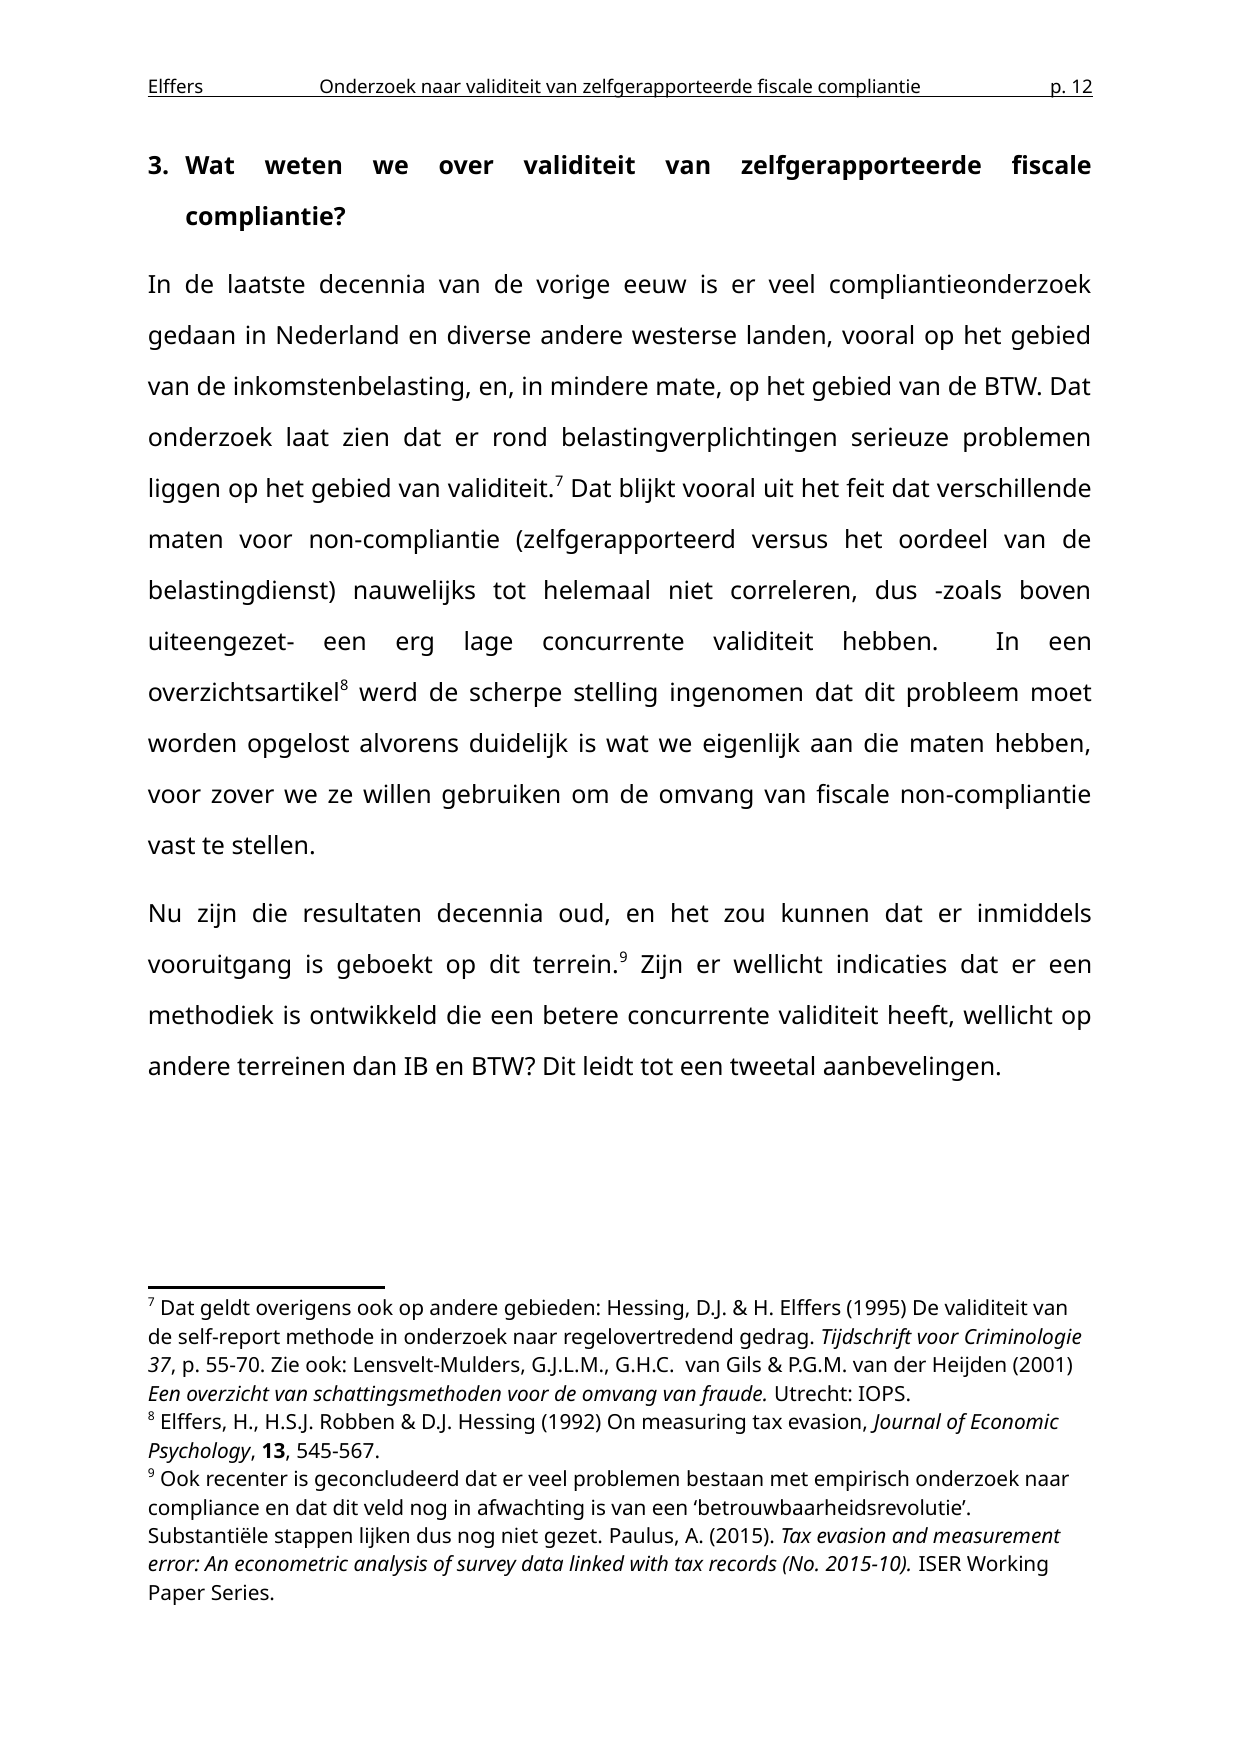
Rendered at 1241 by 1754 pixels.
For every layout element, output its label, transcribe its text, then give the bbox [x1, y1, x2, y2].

list Wat weten we over validiteit van zelfgerapporteerde fiscale compliantie? [148, 148, 1093, 233]
text In de laatste decennia van de vorige eeuw is er veel compliantieonderzoek gedaan in Nederland en diverse andere westerse landen, vooral op het gebied van de inkomstenbelasting, en, in mindere mate, op het gebied van de BTW. Dat onderzoek laat zien dat er rond belastingverplichtingen serieuze problemen liggen op het gebied van validiteit. Dat blijkt vooral uit het feit dat verschillende maten voor non-compliantie (zelfgerapporteerd versus het oordeel van de belastingdienst) nauwelijks tot helemaal niet correleren, dus -zoals boven uiteengezet- een erg lage concurrente validiteit hebben. In een overzichtsartikel werd de scherpe stelling ingenomen dat dit probleem moet worden opgelost alvorens duidelijk is wat we eigenlijk aan die maten hebben, voor zover we ze willen gebruiken om de omvang van fiscale non-compliantie vast te stellen. [148, 266, 1093, 862]
text Nu zijn die resultaten decennia oud, en het zou kunnen dat er inmiddels vooruitgang is geboekt op dit terrein. Zijn er wellicht indicaties dat er een methodiek is ontwikkeld die een betere concurrente validiteit heeft, wellicht op andere terreinen dan IB en BTW? Dit leidt tot een tweetal aanbevelingen. [148, 896, 1093, 1083]
